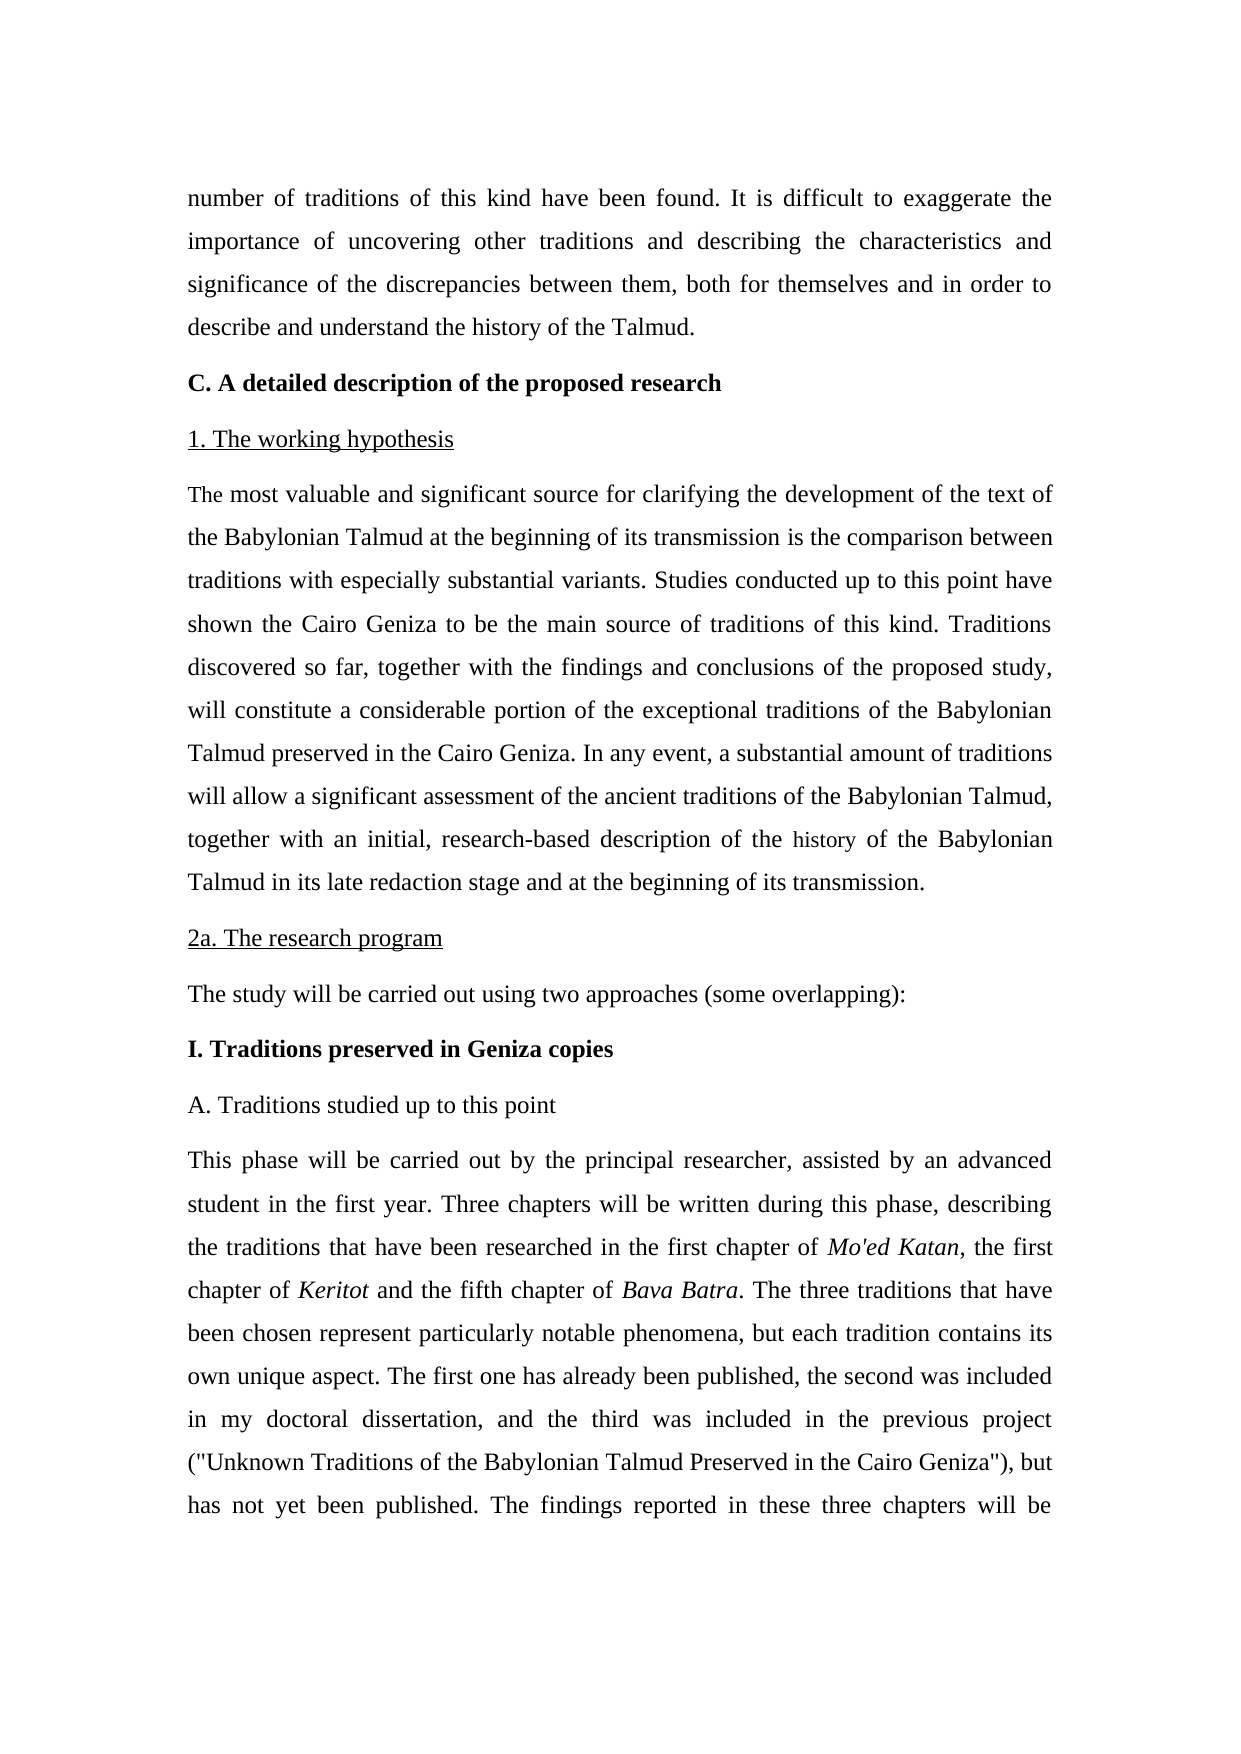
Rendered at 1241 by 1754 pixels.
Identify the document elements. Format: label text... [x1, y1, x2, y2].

text I. Traditions preserved in Geniza copies [187, 1034, 1053, 1063]
text The study will be carried out using two approaches (some overlapping): [187, 979, 1053, 1007]
text 2a. The research program [187, 923, 1053, 952]
text A. Traditions studied up to this point [187, 1090, 1053, 1119]
text The most valuable and significant source for clarifying the development of the text of the Babylonian Talmud at the beginning of its transmission is the comparison between traditions with especially substantial variants. Studies conducted up to this point have shown the Cairo Geniza to be the main source of traditions of this kind. Traditions discovered so far, together with the findings and conclusions of the proposed study, will constitute a considerable portion of the exceptional traditions of the Babylonian Talmud preserved in the Cairo Geniza. In any event, a substantial amount of traditions will allow a significant assessment of the ancient traditions of the Babylonian Talmud, together with an initial, research-based description of the history of the Babylonian Talmud in its late redaction stage and at the beginning of its transmission. [187, 479, 1053, 896]
text 1. The working hypothesis [187, 424, 1053, 452]
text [187, 1146, 1053, 1519]
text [187, 183, 1053, 341]
text C. A detailed description of the proposed research [187, 368, 1053, 397]
